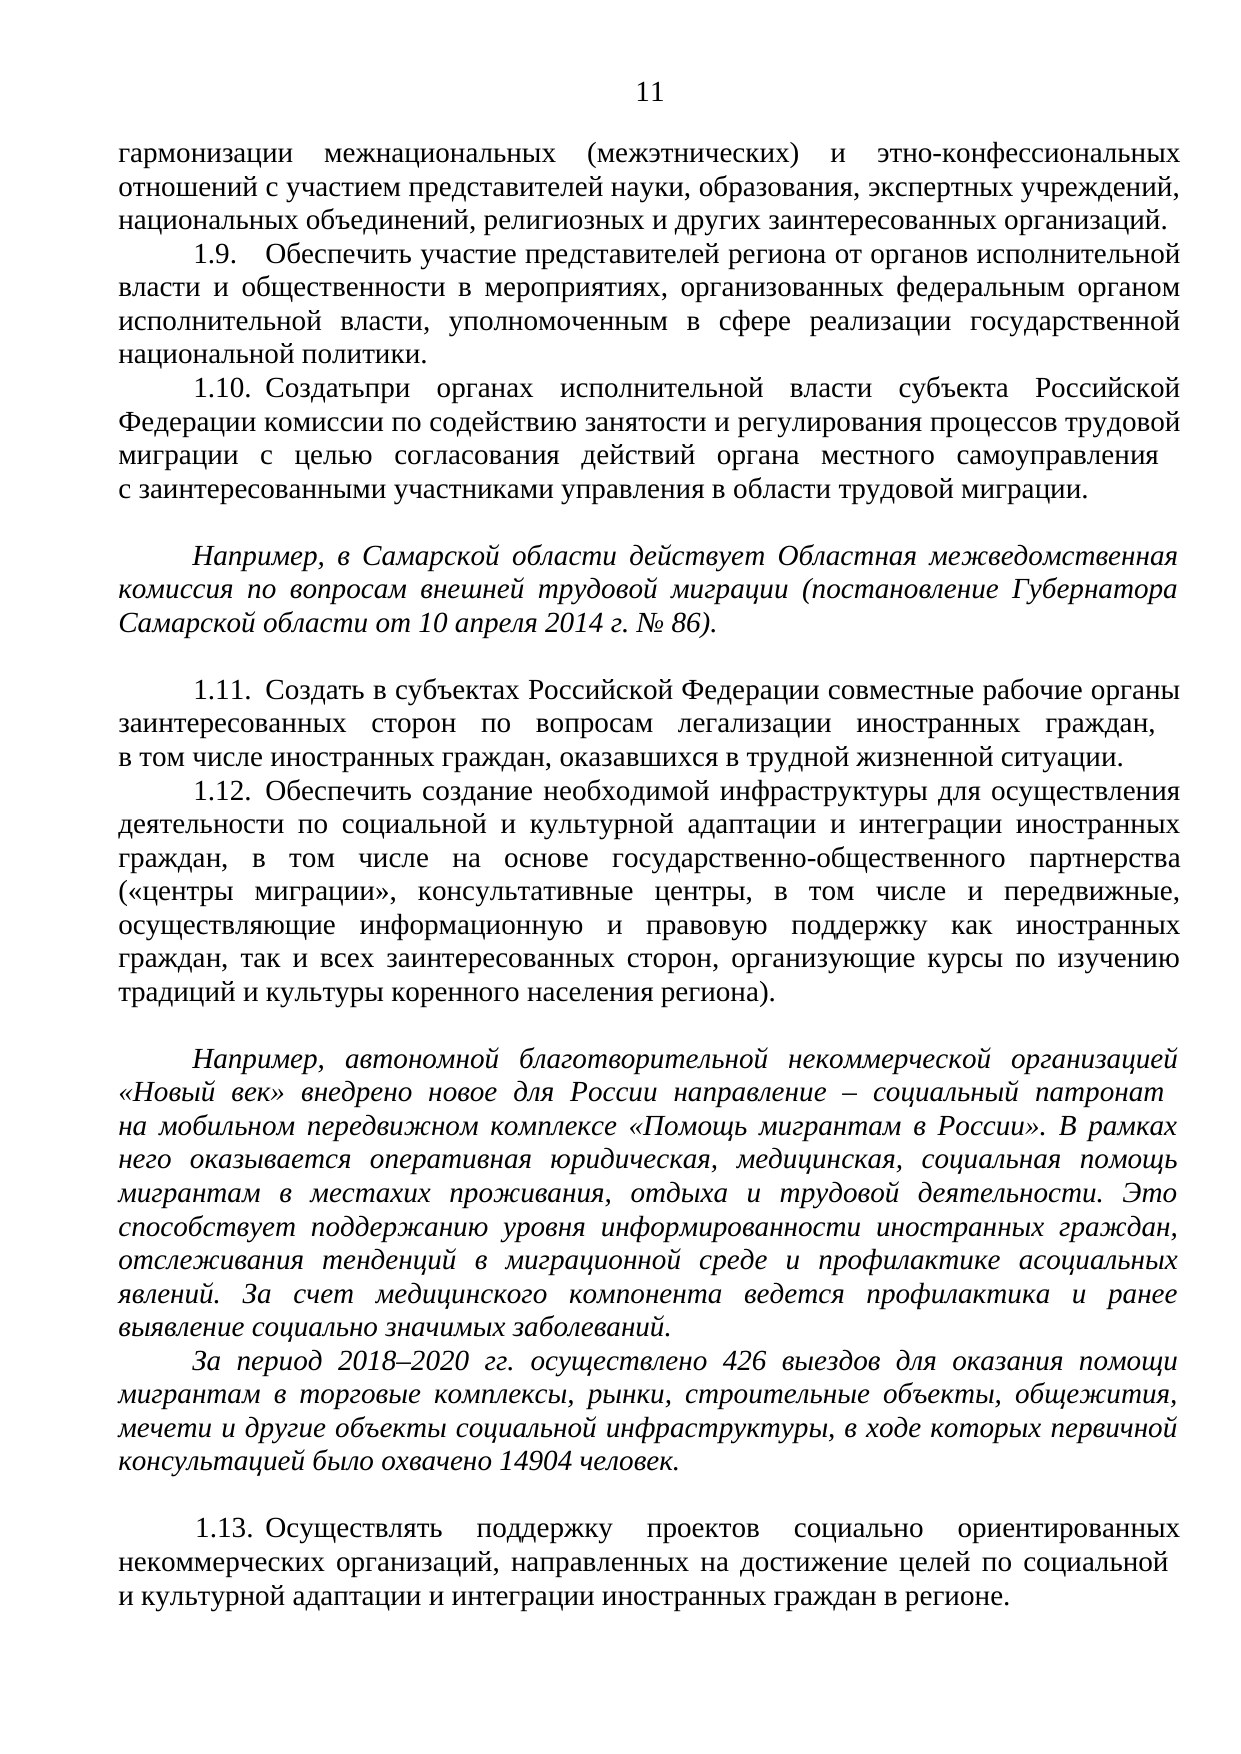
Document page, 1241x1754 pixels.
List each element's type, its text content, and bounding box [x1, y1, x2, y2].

title Например, в Самарской области действует Областная межведомственная комиссия по вопросам внешней трудовой миграции (постановление Губернатора Самарской области от 10 апреля 2014 г. № 86). [118, 538, 1181, 638]
text За период 2018–2020 гг. осуществлено 426 выездов для оказания помощи мигрантам в торговые комплексы, рынки, строительные объекты, общежития, мечети и другие объекты социальной инфраструктуры, в ходе которых первичной консультацией было охвачено 14904 человек. [118, 1343, 1181, 1477]
title Обеспечить участие представителей региона от органов исполнительной власти и общественности в мероприятиях, организованных федеральным органом исполнительной власти, уполномоченным в сфере реализации государственной национальной политики. [118, 236, 1181, 370]
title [118, 135, 1181, 236]
title Создать в субъектах Российской Федерации совместные рабочие органы заинтересованных сторон по вопросам легализации иностранных граждан, в том числе иностранных граждан, оказавшихся в трудной жизненной ситуации. [118, 672, 1181, 773]
title Создатьпри органах исполнительной власти субъекта Российской Федерации комиссии по содействию занятости и регулирования процессов трудовой миграции с целью согласования действий органа местного самоуправления с заинтересованными участниками управления в области трудовой миграции. [118, 370, 1181, 504]
title Обеспечить создание необходимой инфраструктуры для осуществления деятельности по социальной и культурной адаптации и интеграции иностранных граждан, в том числе на основе государственно-общественного партнерства («центры миграции», консультативные центры, в том числе и передвижные, осуществляющие информационную и правовую поддержку как иностранных граждан, так и всех заинтересованных сторон, организующие курсы по изучению традиций и культуры коренного населения региона). [118, 773, 1181, 1007]
title Осуществлять поддержку проектов социально ориентированных некоммерческих организаций, направленных на достижение целей по социальной и культурной адаптации и интеграции иностранных граждан в регионе. [118, 1511, 1181, 1611]
text Например, автономной благотворительной некоммерческой организацией «Новый век» внедрено новое для России направление – социальный патронат на мобильном передвижном комплексе «Помощь мигрантам в России». В рамках него оказывается оперативная юридическая, медицинская, социальная помощь мигрантам в местахих проживания, отдыха и трудовой деятельности. Это способствует поддержанию уровня информированности иностранных граждан, отслеживания тенденций в миграционной среде и профилактике асоциальных явлений. За счет медицинского компонента ведется профилактика и ранее выявление социально значимых заболеваний. [118, 1041, 1181, 1343]
